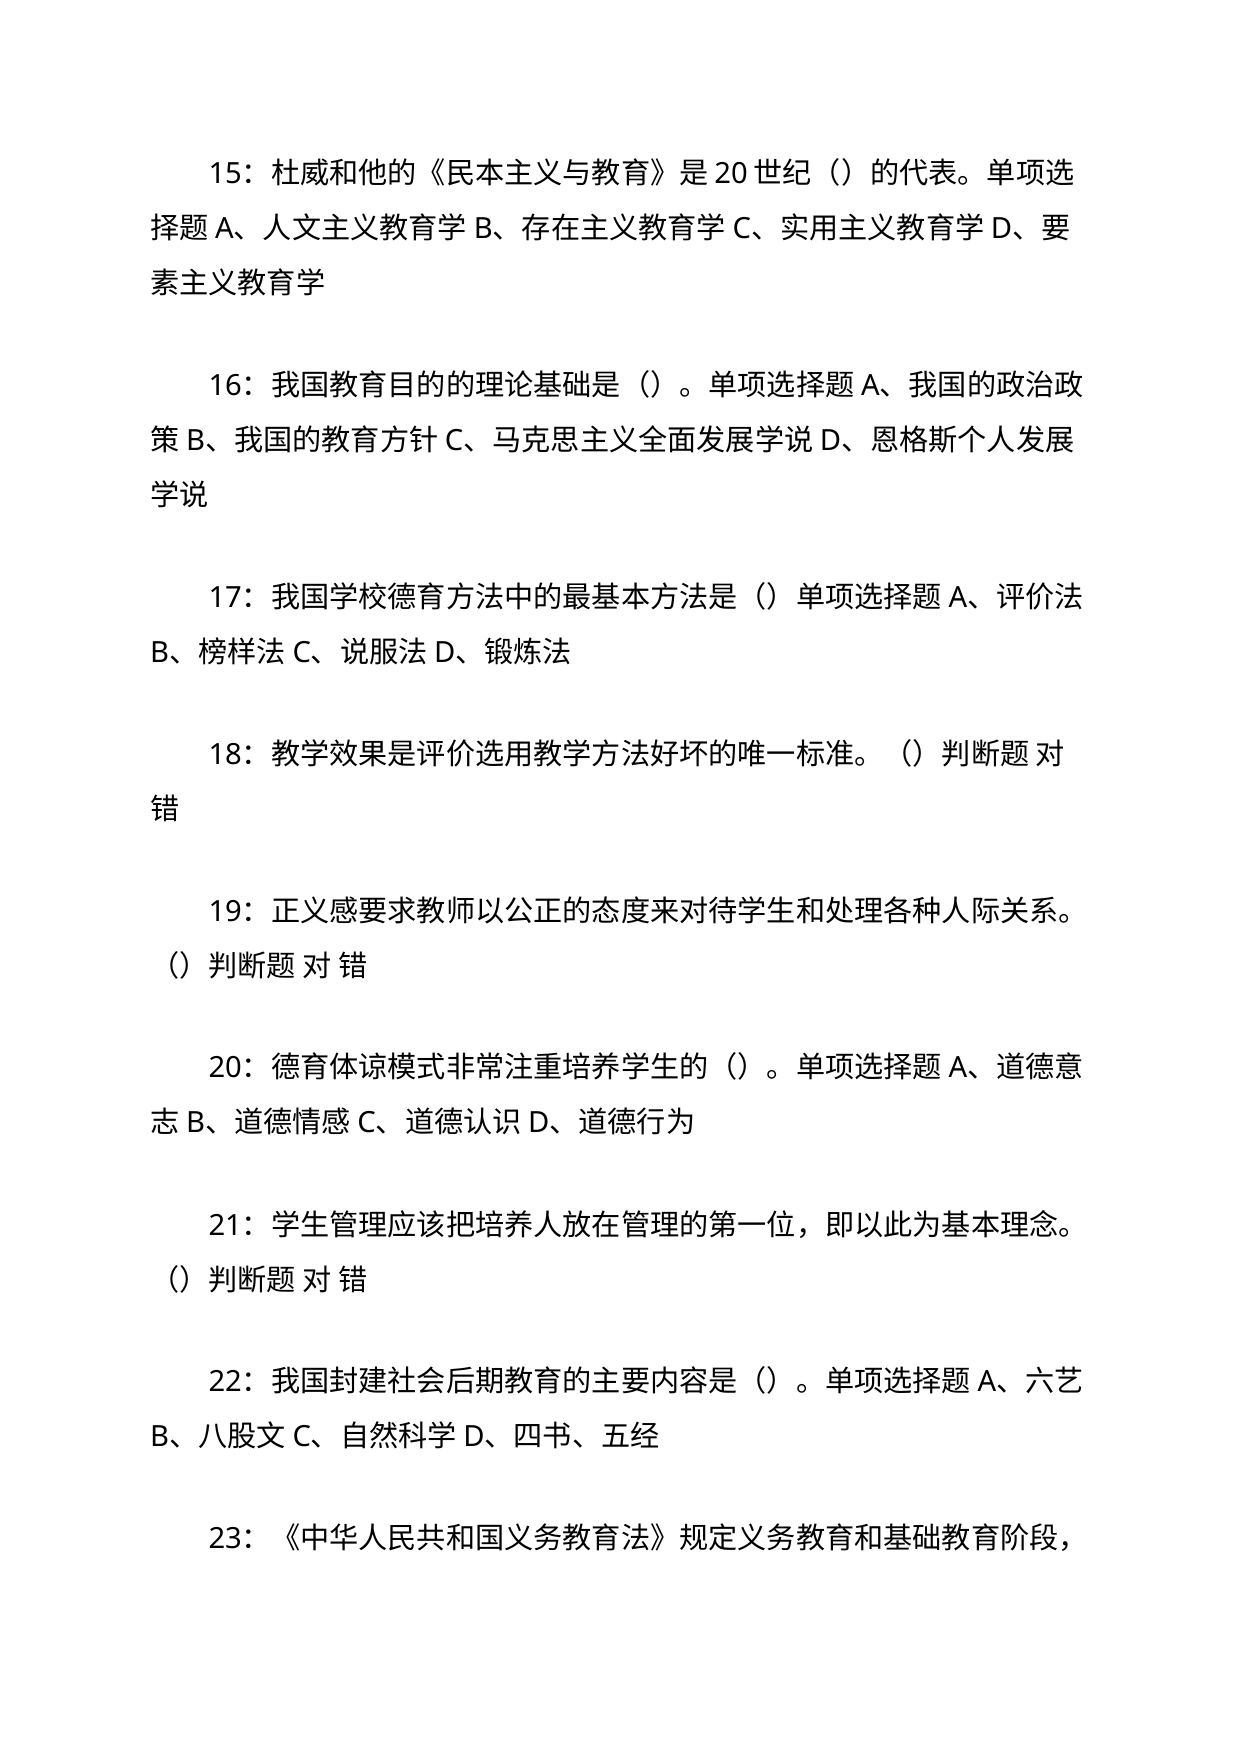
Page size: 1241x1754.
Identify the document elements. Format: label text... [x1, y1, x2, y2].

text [150, 1515, 1090, 1557]
text 18：教学效果是评价选用教学方法好坏的唯一标准。（）判断题 对 错 [150, 731, 1090, 828]
text 21：学生管理应该把培养人放在管理的第一位，即以此为基本理念。（）判断题 对 错 [150, 1201, 1090, 1298]
text 20：德育体谅模式非常注重培养学生的（）。单项选择题 A、道德意志 B、道德情感 C、道德认识 D、道德行为 [150, 1044, 1090, 1141]
text 22：我国封建社会后期教育的主要内容是（）。单项选择题 A、六艺 B、八股文 C、自然科学 D、四书、五经 [150, 1358, 1090, 1455]
text 17：我国学校德育方法中的最基本方法是（）单项选择题 A、评价法 B、榜样法 C、说服法 D、锻炼法 [150, 573, 1090, 671]
text 19：正义感要求教师以公正的态度来对待学生和处理各种人际关系。（）判断题 对 错 [150, 887, 1090, 984]
text 15：杜威和他的《民本主义与教育》是20世纪（）的代表。单项选择题 A、人文主义教育学 B、存在主义教育学 C、实用主义教育学 D、要素主义教育学 [150, 150, 1090, 302]
text 16：我国教育目的的理论基础是（）。单项选择题 A、我国的政治政策 B、我国的教育方针 C、马克思主义全面发展学说 D、恩格斯个人发展学说 [150, 362, 1090, 514]
